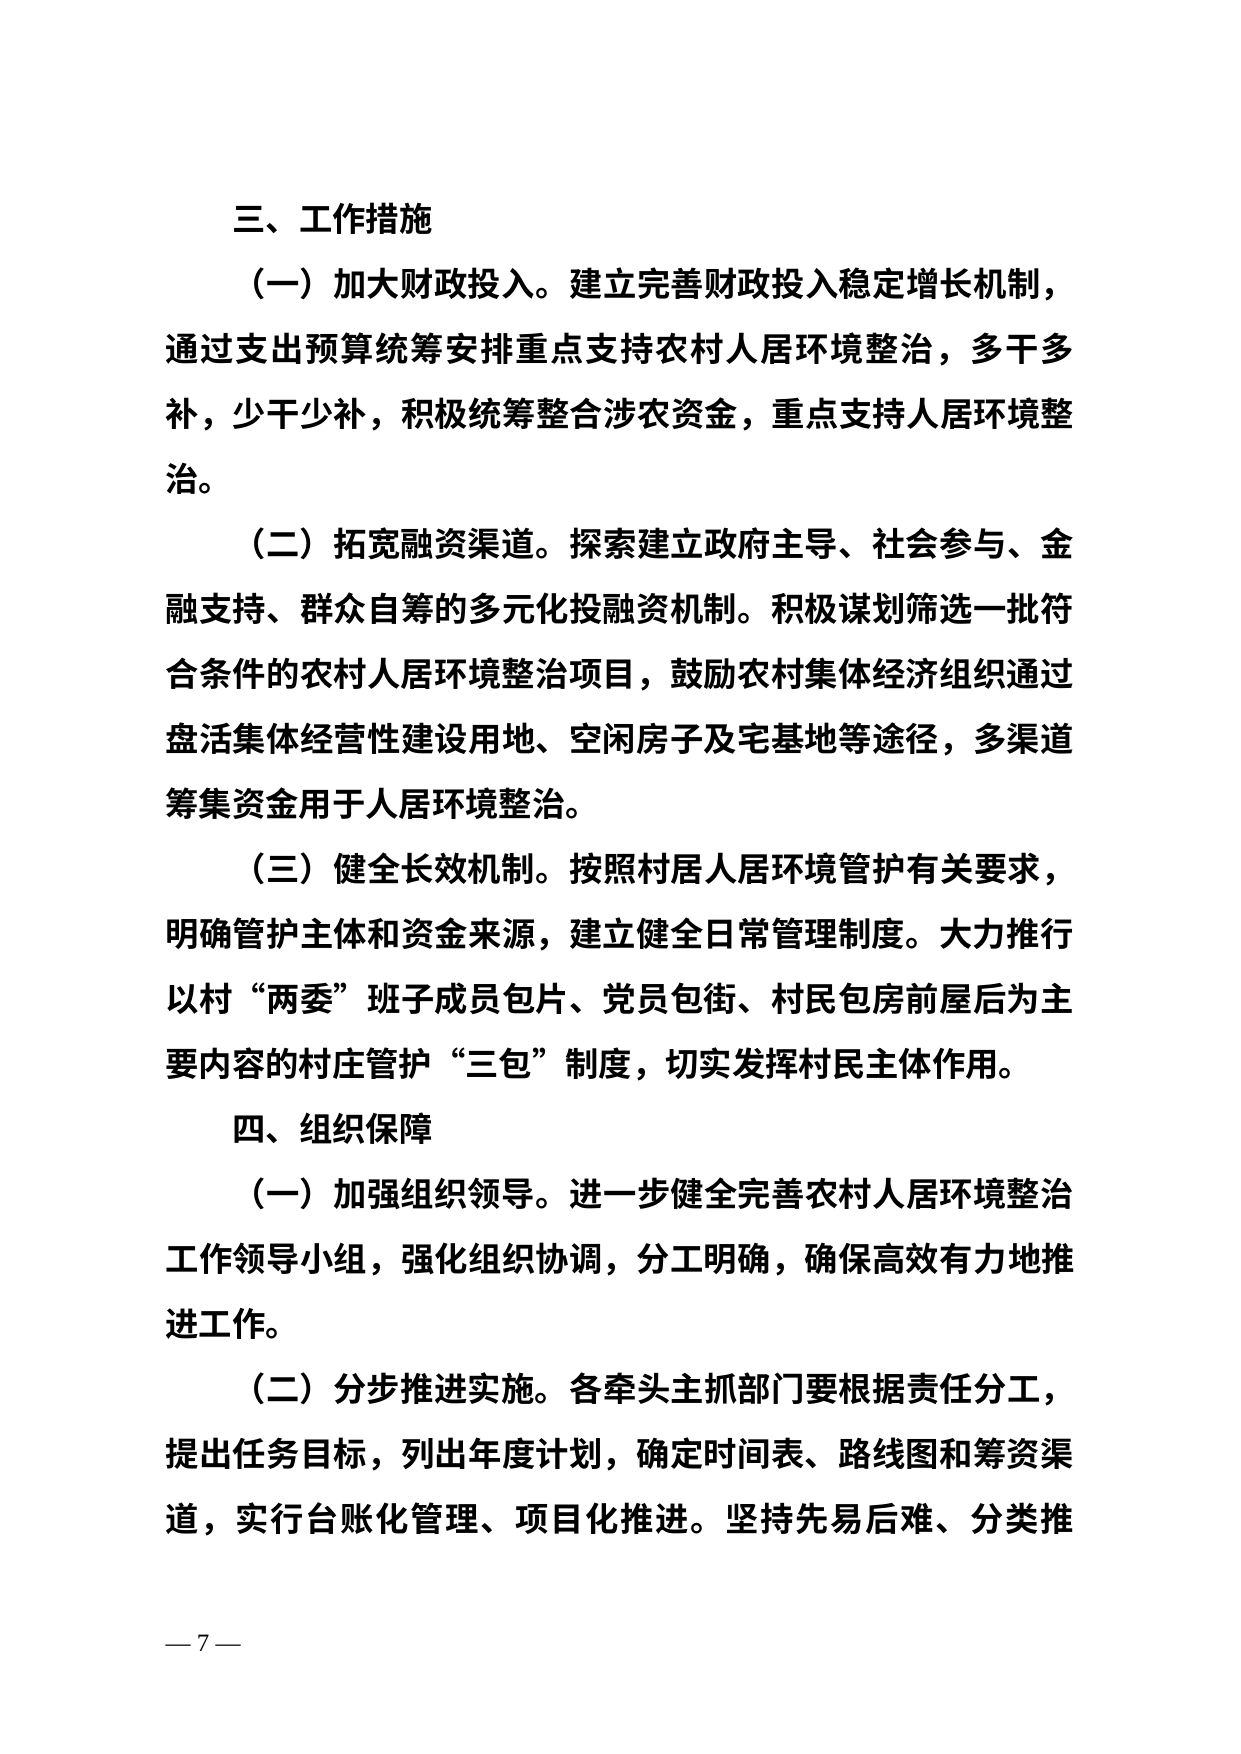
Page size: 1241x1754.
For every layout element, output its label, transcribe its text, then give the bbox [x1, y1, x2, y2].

text 四、组织保障 [165, 1094, 1075, 1159]
text （三）健全长效机制。按照村居人居环境管护有关要求，明确管护主体和资金来源，建立健全日常管理制度。大力推行以村“两委”班子成员包片、党员包街、村民包房前屋后为主要内容的村庄管护“三包”制度，切实发挥村民主体作用。 [165, 834, 1075, 1094]
text （二）拓宽融资渠道。探索建立政府主导、社会参与、金融支持、群众自筹的多元化投融资机制。积极谋划筛选一批符合条件的农村人居环境整治项目，鼓励农村集体经济组织通过盘活集体经营性建设用地、空闲房子及宅基地等途径，多渠道筹集资金用于人居环境整治。 [165, 509, 1075, 834]
text （一）加大财政投入。建立完善财政投入稳定增长机制，通过支出预算统筹安排重点支持农村人居环境整治，多干多补，少干少补，积极统筹整合涉农资金，重点支持人居环境整治。 [165, 249, 1075, 509]
text （一）加强组织领导。进一步健全完善农村人居环境整治工作领导小组，强化组织协调，分工明确，确保高效有力地推进工作。 [165, 1159, 1075, 1354]
text 三、工作措施 [165, 184, 1075, 249]
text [165, 1354, 1075, 1549]
